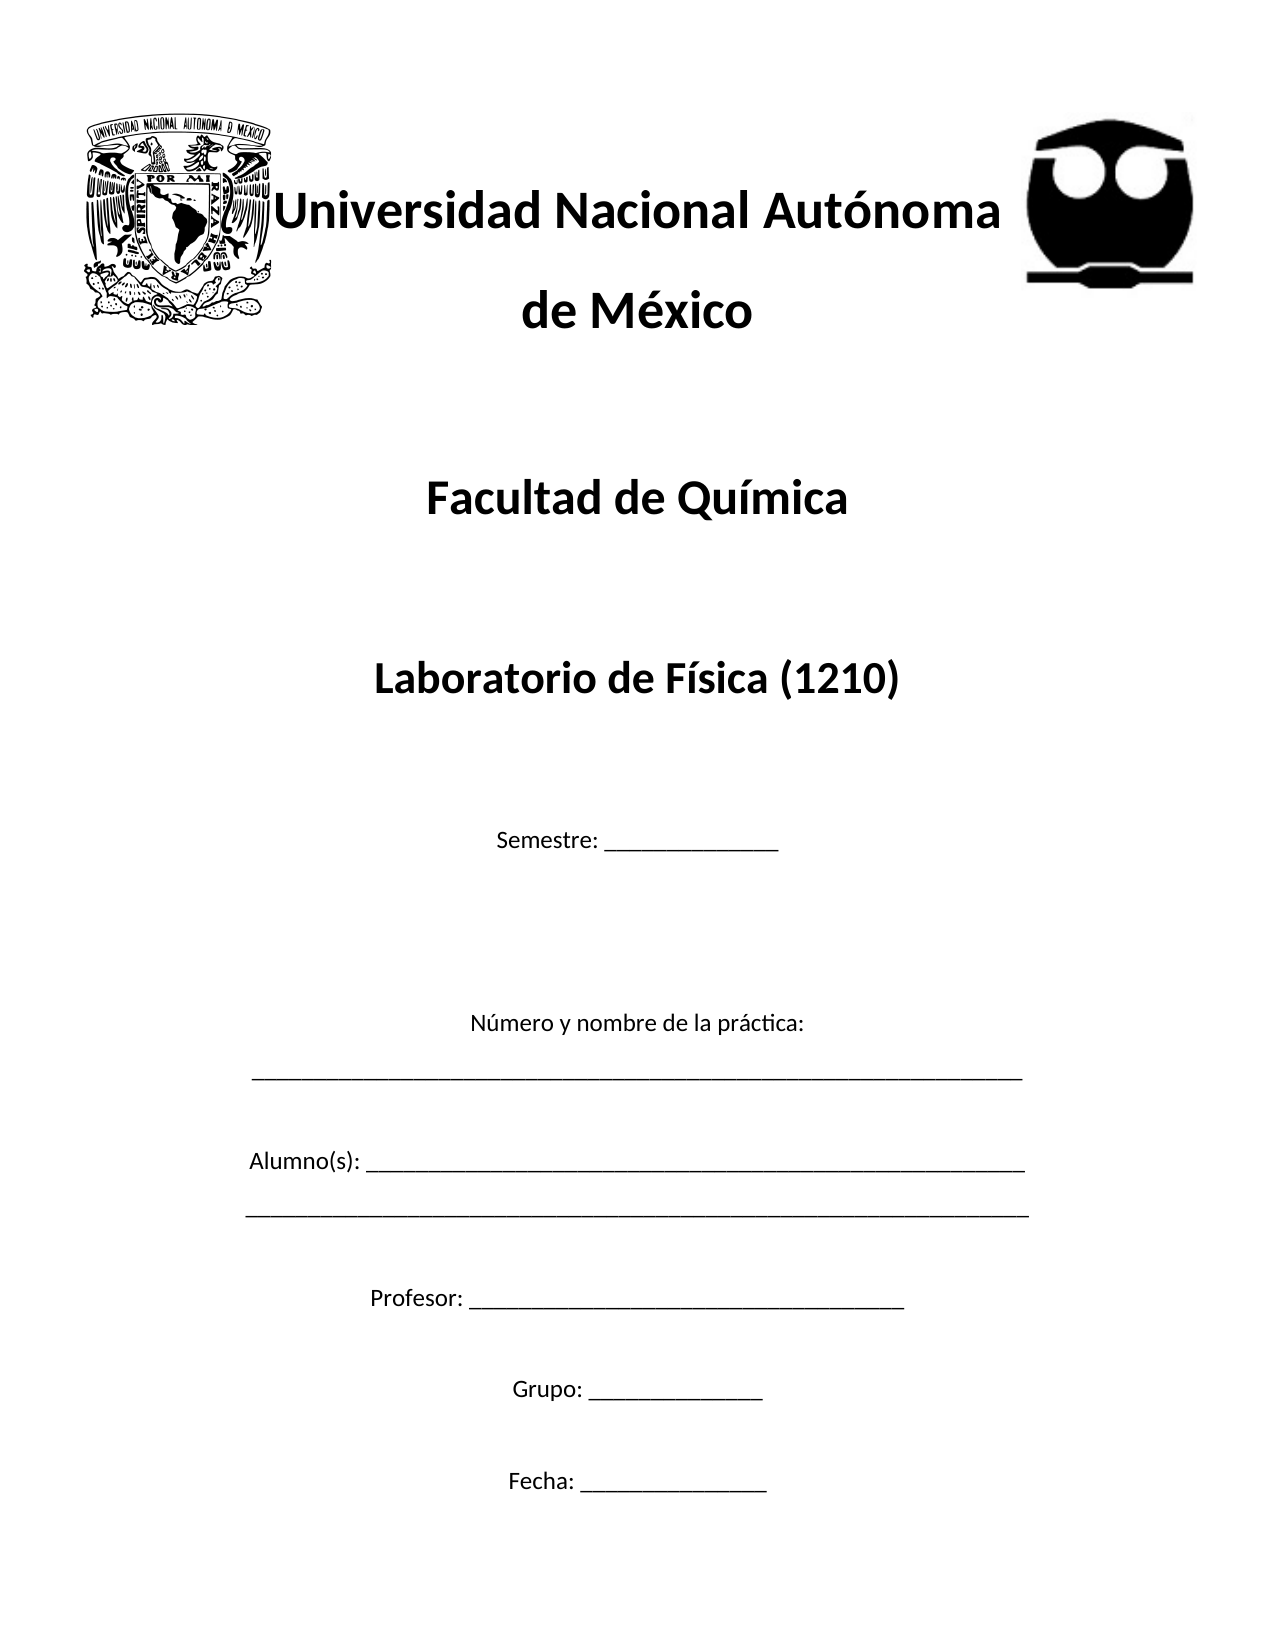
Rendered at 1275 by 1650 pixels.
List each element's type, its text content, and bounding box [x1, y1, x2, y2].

text _______________________________________________________________ [177, 1191, 1098, 1221]
text Fecha: _______________ [177, 1465, 1098, 1495]
text Profesor: ___________________________________ [177, 1282, 1098, 1312]
text de México [177, 276, 1098, 342]
text Facultad de Química [177, 466, 1098, 527]
text Número y nombre de la práctica: ______________________________________________________________ [177, 1008, 1098, 1084]
picture [1020, 112, 1208, 298]
text Semestre: ______________ [177, 825, 1098, 855]
picture [83, 113, 272, 325]
text Universidad Nacional Autónoma [272, 176, 1020, 242]
text Grupo: ______________ [177, 1373, 1098, 1404]
text Laboratorio de Física (1210) [177, 649, 1098, 705]
text Alumno(s): _____________________________________________________ [177, 1145, 1098, 1175]
